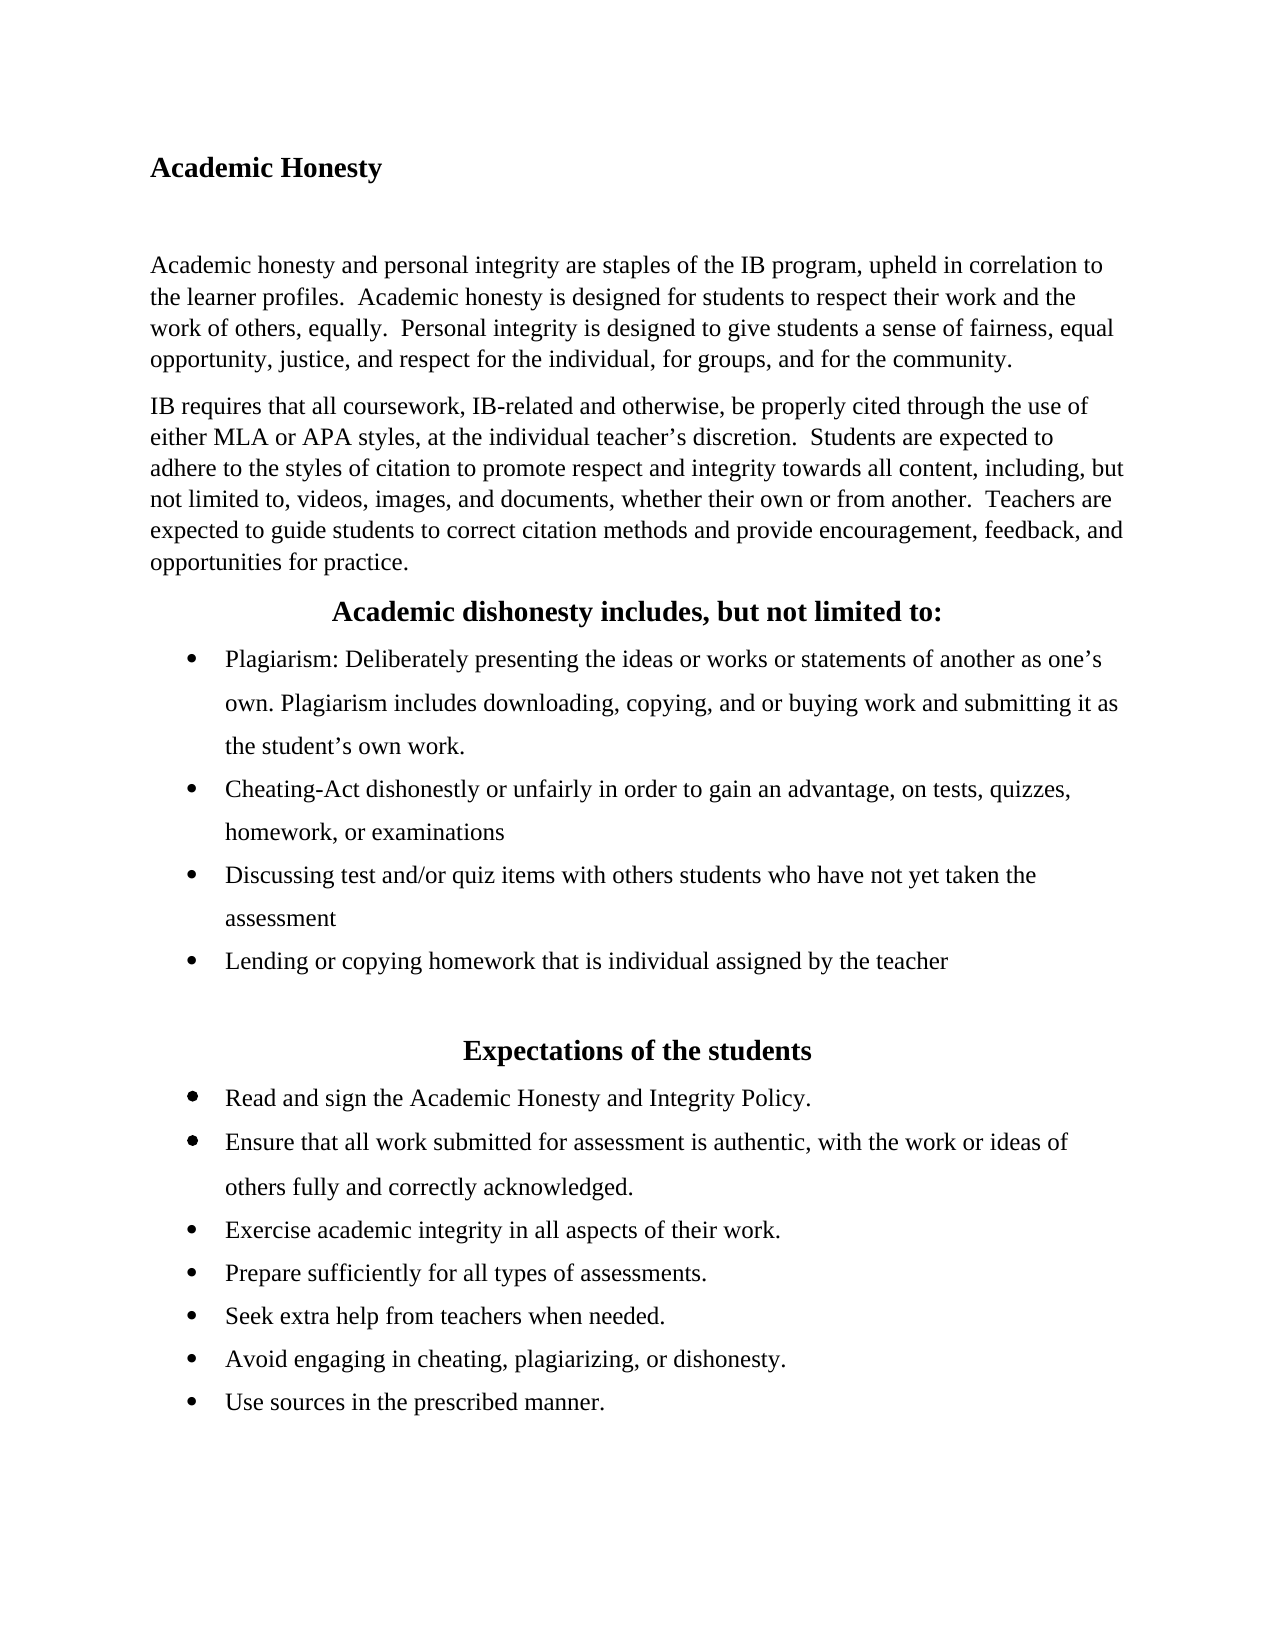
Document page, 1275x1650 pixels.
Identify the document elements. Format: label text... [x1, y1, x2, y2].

text IB requires that all coursework, IB-related and otherwise, be properly cited through the use of either MLA or APA styles, at the individual teacher’s discretion. Students are expected to adhere to the styles of citation to promote respect and integrity towards all content, including, but not limited to, videos, images, and documents, whether their own or from another. Teachers are expected to guide students to correct citation methods and provide encouragement, feedback, and opportunities for practice. [150, 391, 1125, 575]
list Prepare sufficiently for all types of assessments. [187, 1258, 1125, 1287]
list Read and sign the Academic Honesty and Integrity Policy. [187, 1083, 1125, 1113]
list Lending or copying homework that is individual assigned by the teacher [187, 946, 1125, 975]
list Seek extra help from teachers when needed. [187, 1301, 1125, 1330]
text Academic Honesty [150, 150, 1125, 183]
list Exercise academic integrity in all aspects of their work. [187, 1215, 1125, 1243]
list Cheating-Act dishonestly or unfairly in order to gain an advantage, on tests, quizzes, homework, or examinations [187, 774, 1125, 846]
text Academic dishonesty includes, but not limited to: [150, 594, 1125, 628]
text Expectations of the students [150, 1033, 1125, 1066]
list Avoid engaging in cheating, plagiarizing, or dishonesty. [187, 1344, 1125, 1373]
list Plagiarism: Deliberately presenting the ideas or works or statements of another as one’s own. Plagiarism includes downloading, copying, and or buying work and submitting it as the student’s own work. [187, 644, 1125, 759]
list Ensure that all work submitted for assessment is authentic, with the work or ideas of others fully and correctly acknowledged. [187, 1127, 1125, 1200]
list Use sources in the prescribed manner. [187, 1387, 1125, 1416]
text Academic honesty and personal integrity are staples of the IB program, upheld in correlation to the learner profiles. Academic honesty is designed for students to respect their work and the work of others, equally. Personal integrity is designed to give students a sense of fairness, equal opportunity, justice, and respect for the individual, for groups, and for the community. [150, 251, 1125, 372]
list Discussing test and/or quiz items with others students who have not yet taken the assessment [187, 860, 1125, 932]
